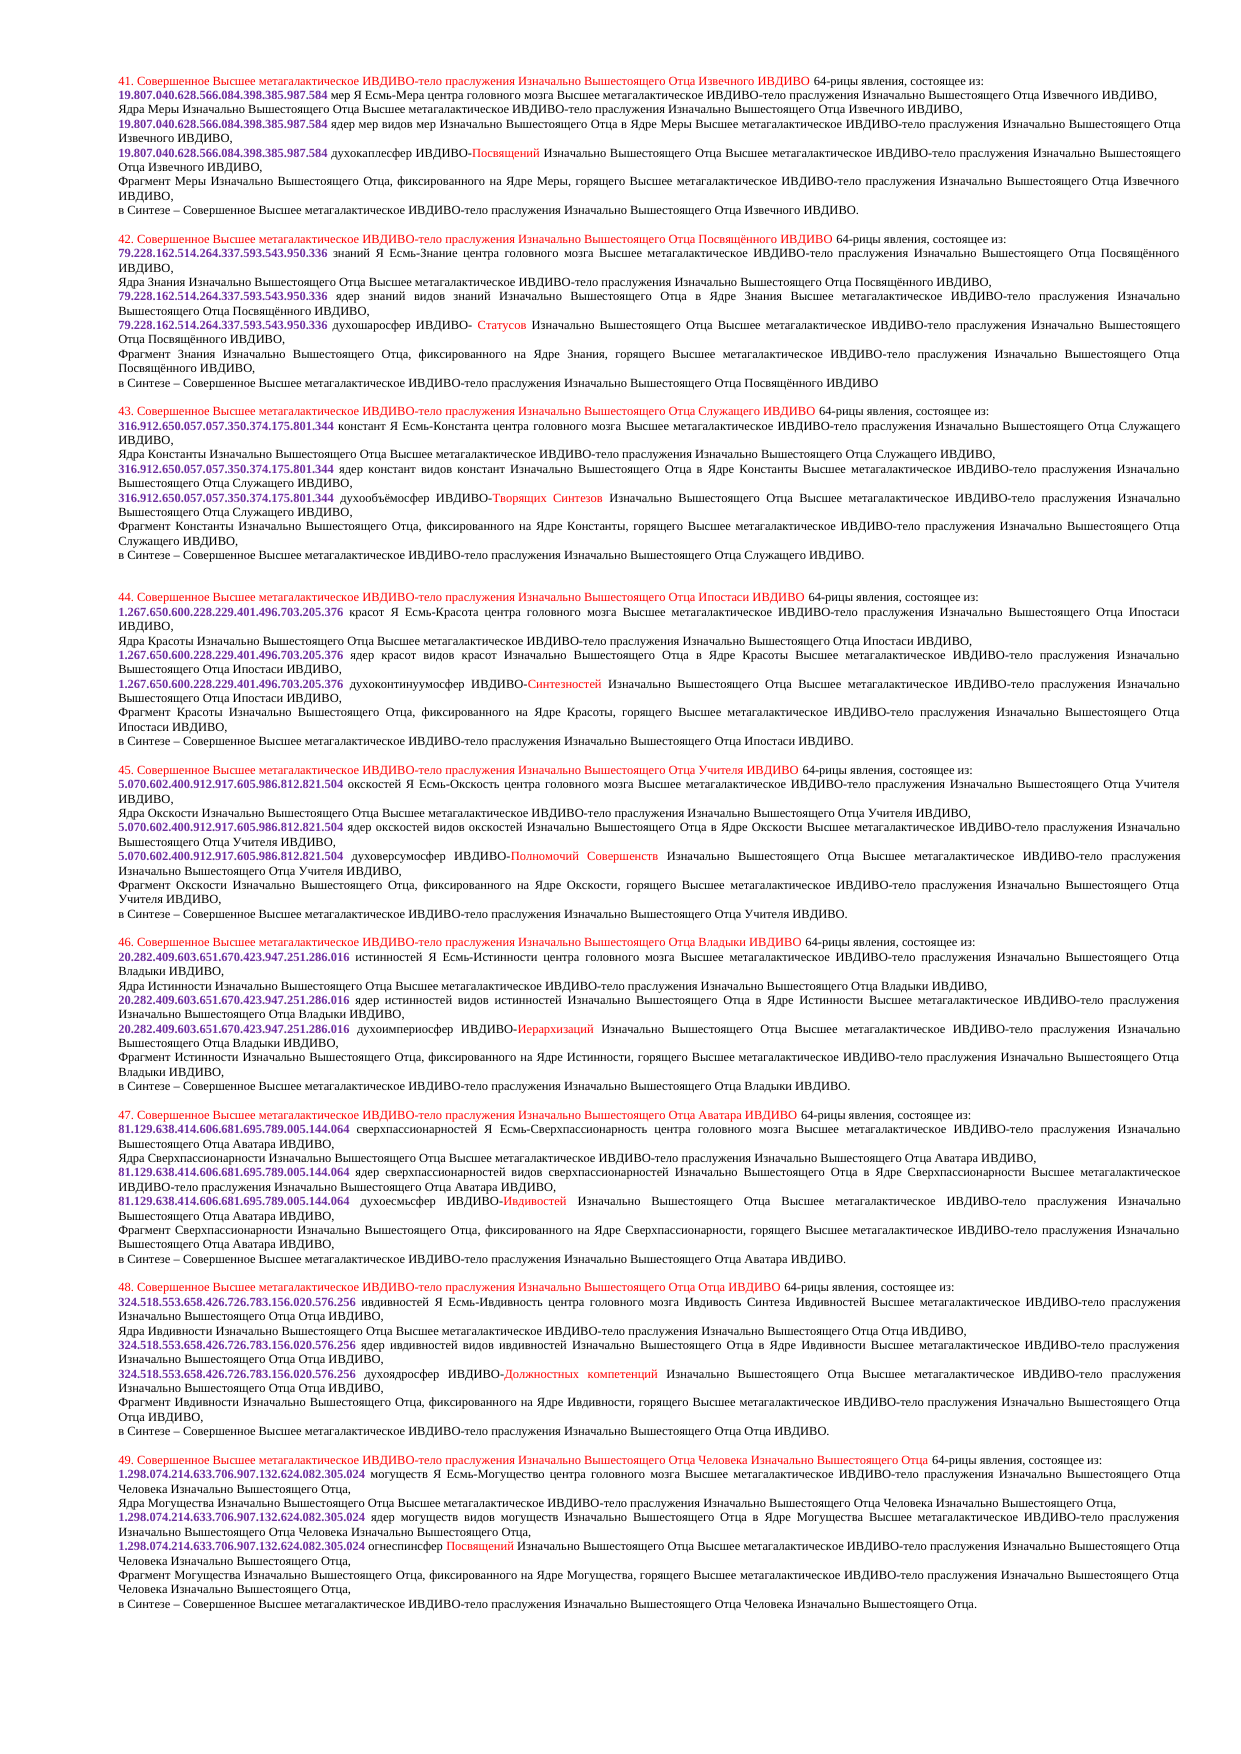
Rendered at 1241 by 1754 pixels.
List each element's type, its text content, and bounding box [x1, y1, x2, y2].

text 81.129.638.414.606.681.695.789.005.144.064 сверхпассионарностей Я Есмь-Сверхпассионарность центра головного мозга Высшее метагалактическое ИВДИВО-тело праслужения Изначально Вышестоящего Отца Аватара ИВДИВО, [118, 1122, 1181, 1151]
text в Синтезе – Совершенное Высшее метагалактическое ИВДИВО-тело праслужения Изначально Вышестоящего Отца Посвящённого ИВДИВО [118, 375, 1181, 390]
text Фрагмент Ивдивности Изначально Вышестоящего Отца, фиксированного на Ядре Ивдивности, горящего Высшее метагалактическое ИВДИВО-тело праслужения Изначально Вышестоящего Отца Отца ИВДИВО, [118, 1395, 1181, 1424]
text 316.912.650.057.057.350.374.175.801.344 ядер констант видов констант Изначально Вышестоящего Отца в Ядре Константы Высшее метагалактическое ИВДИВО-тело праслужения Изначально Вышестоящего Отца Служащего ИВДИВО, [118, 462, 1181, 490]
text 81.129.638.414.606.681.695.789.005.144.064 ядер сверхпассионарностей видов сверхпассионарностей Изначально Вышестоящего Отца в Ядре Сверхпассионарности Высшее метагалактическое ИВДИВО-тело праслужения Изначально Вышестоящего Отца Аватара ИВДИВО, [118, 1165, 1181, 1194]
text 20.282.409.603.651.670.423.947.251.286.016 духоимпериосфер ИВДИВО-Иерархизаций Изначально Вышестоящего Отца Высшее метагалактическое ИВДИВО-тело праслужения Изначально Вышестоящего Отца Владыки ИВДИВО, [118, 1021, 1181, 1050]
text 19.807.040.628.566.084.398.385.987.584 мер Я Есмь-Мера центра головного мозга Высшее метагалактическое ИВДИВО-тело праслужения Изначально Вышестоящего Отца Извечного ИВДИВО, [118, 88, 1181, 102]
text 79.228.162.514.264.337.593.543.950.336 духошаросфер ИВДИВО- Статусов Изначально Вышестоящего Отца Высшее метагалактическое ИВДИВО-тело праслужения Изначально Вышестоящего Отца Посвящённого ИВДИВО, [118, 318, 1181, 347]
text Ядра Красоты Изначально Вышестоящего Отца Высшее метагалактическое ИВДИВО-тело праслужения Изначально Вышестоящего Отца Ипостаси ИВДИВО, [118, 633, 1181, 648]
text 45. Совершенное Высшее метагалактическое ИВДИВО-тело праслужения Изначально Вышестоящего Отца Учителя ИВДИВО 64-рицы явления, состоящее из: [118, 763, 1181, 777]
text Фрагмент Окскости Изначально Вышестоящего Отца, фиксированного на Ядре Окскости, горящего Высшее метагалактическое ИВДИВО-тело праслужения Изначально Вышестоящего Отца Учителя ИВДИВО, [118, 878, 1181, 906]
text Ядра Окскости Изначально Вышестоящего Отца Высшее метагалактическое ИВДИВО-тело праслужения Изначально Вышестоящего Отца Учителя ИВДИВО, [118, 806, 1181, 820]
text 79.228.162.514.264.337.593.543.950.336 знаний Я Есмь-Знание центра головного мозга Высшее метагалактическое ИВДИВО-тело праслужения Изначально Вышестоящего Отца Посвящённого ИВДИВО, [118, 246, 1181, 275]
text 5.070.602.400.912.917.605.986.812.821.504 ядер окскостей видов окскостей Изначально Вышестоящего Отца в Ядре Окскости Высшее метагалактическое ИВДИВО-тело праслужения Изначально Вышестоящего Отца Учителя ИВДИВО, [118, 820, 1181, 849]
text Фрагмент Сверхпассионарности Изначально Вышестоящего Отца, фиксированного на Ядре Сверхпассионарности, горящего Высшее метагалактическое ИВДИВО-тело праслужения Изначально Вышестоящего Отца Аватара ИВДИВО, [118, 1223, 1181, 1251]
text 1.267.650.600.228.229.401.496.703.205.376 красот Я Есмь-Красота центра головного мозга Высшее метагалактическое ИВДИВО-тело праслужения Изначально Вышестоящего Отца Ипостаси ИВДИВО, [118, 604, 1181, 633]
text 324.518.553.658.426.726.783.156.020.576.256 духоядросфер ИВДИВО-Должностных компетенций Изначально Вышестоящего Отца Высшее метагалактическое ИВДИВО-тело праслужения Изначально Вышестоящего Отца Отца ИВДИВО, [118, 1366, 1181, 1395]
text 1.298.074.214.633.706.907.132.624.082.305.024 ядер могуществ видов могуществ Изначально Вышестоящего Отца в Ядре Могущества Высшее метагалактическое ИВДИВО-тело праслужения Изначально Вышестоящего Отца Человека Изначально Вышестоящего Отца, [118, 1510, 1181, 1539]
text 5.070.602.400.912.917.605.986.812.821.504 духоверсумосфер ИВДИВО-Полномочий Совершенств Изначально Вышестоящего Отца Высшее метагалактическое ИВДИВО-тело праслужения Изначально Вышестоящего Отца Учителя ИВДИВО, [118, 849, 1181, 878]
text в Синтезе – Совершенное Высшее метагалактическое ИВДИВО-тело праслужения Изначально Вышестоящего Отца Человека Изначально Вышестоящего Отца. [118, 1596, 1181, 1611]
text 47. Совершенное Высшее метагалактическое ИВДИВО-тело праслужения Изначально Вышестоящего Отца Аватара ИВДИВО 64-рицы явления, состоящее из: [118, 1108, 1181, 1122]
text 5.070.602.400.912.917.605.986.812.821.504 окскостей Я Есмь-Окскость центра головного мозга Высшее метагалактическое ИВДИВО-тело праслужения Изначально Вышестоящего Отца Учителя ИВДИВО, [118, 777, 1181, 806]
text 20.282.409.603.651.670.423.947.251.286.016 истинностей Я Есмь-Истинности центра головного мозга Высшее метагалактическое ИВДИВО-тело праслужения Изначально Вышестоящего Отца Владыки ИВДИВО, [118, 949, 1181, 978]
text 42. Совершенное Высшее метагалактическое ИВДИВО-тело праслужения Изначально Вышестоящего Отца Посвящённого ИВДИВО 64-рицы явления, состоящее из: [118, 232, 1181, 246]
text Ядра Знания Изначально Вышестоящего Отца Высшее метагалактическое ИВДИВО-тело праслужения Изначально Вышестоящего Отца Посвящённого ИВДИВО, [118, 275, 1181, 289]
text Фрагмент Красоты Изначально Вышестоящего Отца, фиксированного на Ядре Красоты, горящего Высшее метагалактическое ИВДИВО-тело праслужения Изначально Вышестоящего Отца Ипостаси ИВДИВО, [118, 705, 1181, 734]
text Ядра Меры Изначально Вышестоящего Отца Высшее метагалактическое ИВДИВО-тело праслужения Изначально Вышестоящего Отца Извечного ИВДИВО, [118, 102, 1181, 117]
text Ядра Истинности Изначально Вышестоящего Отца Высшее метагалактическое ИВДИВО-тело праслужения Изначально Вышестоящего Отца Владыки ИВДИВО, [118, 978, 1181, 993]
text 44. Совершенное Высшее метагалактическое ИВДИВО-тело праслужения Изначально Вышестоящего Отца Ипостаси ИВДИВО 64-рицы явления, состоящее из: [118, 590, 1181, 604]
text 1.267.650.600.228.229.401.496.703.205.376 ядер красот видов красот Изначально Вышестоящего Отца в Ядре Красоты Высшее метагалактическое ИВДИВО-тело праслужения Изначально Вышестоящего Отца Ипостаси ИВДИВО, [118, 648, 1181, 676]
text 316.912.650.057.057.350.374.175.801.344 констант Я Есмь-Константа центра головного мозга Высшее метагалактическое ИВДИВО-тело праслужения Изначально Вышестоящего Отца Служащего ИВДИВО, [118, 418, 1181, 447]
text 19.807.040.628.566.084.398.385.987.584 духокаплесфер ИВДИВО-Посвящений Изначально Вышестоящего Отца Высшее метагалактическое ИВДИВО-тело праслужения Изначально Вышестоящего Отца Извечного ИВДИВО, [118, 145, 1181, 174]
text 81.129.638.414.606.681.695.789.005.144.064 духоесмьсфер ИВДИВО-Ивдивостей Изначально Вышестоящего Отца Высшее метагалактическое ИВДИВО-тело праслужения Изначально Вышестоящего Отца Аватара ИВДИВО, [118, 1194, 1181, 1223]
text 1.267.650.600.228.229.401.496.703.205.376 духоконтинуумосфер ИВДИВО-Синтезностей Изначально Вышестоящего Отца Высшее метагалактическое ИВДИВО-тело праслужения Изначально Вышестоящего Отца Ипостаси ИВДИВО, [118, 676, 1181, 705]
text 20.282.409.603.651.670.423.947.251.286.016 ядер истинностей видов истинностей Изначально Вышестоящего Отца в Ядре Истинности Высшее метагалактическое ИВДИВО-тело праслужения Изначально Вышестоящего Отца Владыки ИВДИВО, [118, 993, 1181, 1021]
text 79.228.162.514.264.337.593.543.950.336 ядер знаний видов знаний Изначально Вышестоящего Отца в Ядре Знания Высшее метагалактическое ИВДИВО-тело праслужения Изначально Вышестоящего Отца Посвящённого ИВДИВО, [118, 289, 1181, 318]
text Ядра Константы Изначально Вышестоящего Отца Высшее метагалактическое ИВДИВО-тело праслужения Изначально Вышестоящего Отца Служащего ИВДИВО, [118, 447, 1181, 462]
text 41. Совершенное Высшее метагалактическое ИВДИВО-тело праслужения Изначально Вышестоящего Отца Извечного ИВДИВО 64-рицы явления, состоящее из: [118, 73, 1181, 88]
text 1.298.074.214.633.706.907.132.624.082.305.024 могуществ Я Есмь-Могущество центра головного мозга Высшее метагалактическое ИВДИВО-тело праслужения Изначально Вышестоящего Отца Человека Изначально Вышестоящего Отца, [118, 1467, 1181, 1496]
text в Синтезе – Совершенное Высшее метагалактическое ИВДИВО-тело праслужения Изначально Вышестоящего Отца Отца ИВДИВО. [118, 1424, 1181, 1438]
text в Синтезе – Совершенное Высшее метагалактическое ИВДИВО-тело праслужения Изначально Вышестоящего Отца Владыки ИВДИВО. [118, 1079, 1181, 1093]
text Фрагмент Могущества Изначально Вышестоящего Отца, фиксированного на Ядре Могущества, горящего Высшее метагалактическое ИВДИВО-тело праслужения Изначально Вышестоящего Отца Человека Изначально Вышестоящего Отца, [118, 1568, 1181, 1596]
text Фрагмент Константы Изначально Вышестоящего Отца, фиксированного на Ядре Константы, горящего Высшее метагалактическое ИВДИВО-тело праслужения Изначально Вышестоящего Отца Служащего ИВДИВО, [118, 519, 1181, 548]
text 43. Совершенное Высшее метагалактическое ИВДИВО-тело праслужения Изначально Вышестоящего Отца Служащего ИВДИВО 64-рицы явления, состоящее из: [118, 404, 1181, 418]
text 48. Совершенное Высшее метагалактическое ИВДИВО-тело праслужения Изначально Вышестоящего Отца Отца ИВДИВО 64-рицы явления, состоящее из: [118, 1280, 1181, 1294]
text в Синтезе – Совершенное Высшее метагалактическое ИВДИВО-тело праслужения Изначально Вышестоящего Отца Извечного ИВДИВО. [118, 203, 1181, 217]
text 1.298.074.214.633.706.907.132.624.082.305.024 огнеспинсфер Посвящений Изначально Вышестоящего Отца Высшее метагалактическое ИВДИВО-тело праслужения Изначально Вышестоящего Отца Человека Изначально Вышестоящего Отца, [118, 1539, 1181, 1568]
text Ядра Ивдивности Изначально Вышестоящего Отца Высшее метагалактическое ИВДИВО-тело праслужения Изначально Вышестоящего Отца Отца ИВДИВО, [118, 1323, 1181, 1338]
text в Синтезе – Совершенное Высшее метагалактическое ИВДИВО-тело праслужения Изначально Вышестоящего Отца Служащего ИВДИВО. [118, 548, 1181, 562]
text Фрагмент Истинности Изначально Вышестоящего Отца, фиксированного на Ядре Истинности, горящего Высшее метагалактическое ИВДИВО-тело праслужения Изначально Вышестоящего Отца Владыки ИВДИВО, [118, 1050, 1181, 1079]
text 324.518.553.658.426.726.783.156.020.576.256 ядер ивдивностей видов ивдивностей Изначально Вышестоящего Отца в Ядре Ивдивности Высшее метагалактическое ИВДИВО-тело праслужения Изначально Вышестоящего Отца Отца ИВДИВО, [118, 1338, 1181, 1366]
text в Синтезе – Совершенное Высшее метагалактическое ИВДИВО-тело праслужения Изначально Вышестоящего Отца Аватара ИВДИВО. [118, 1251, 1181, 1266]
text 324.518.553.658.426.726.783.156.020.576.256 ивдивностей Я Есмь-Ивдивность центра головного мозга Ивдивость Синтеза Ивдивностей Высшее метагалактическое ИВДИВО-тело праслужения Изначально Вышестоящего Отца Отца ИВДИВО, [118, 1294, 1181, 1323]
text Ядра Сверхпассионарности Изначально Вышестоящего Отца Высшее метагалактическое ИВДИВО-тело праслужения Изначально Вышестоящего Отца Аватара ИВДИВО, [118, 1151, 1181, 1165]
text 46. Совершенное Высшее метагалактическое ИВДИВО-тело праслужения Изначально Вышестоящего Отца Владыки ИВДИВО 64-рицы явления, состоящее из: [118, 935, 1181, 949]
text Ядра Могущества Изначально Вышестоящего Отца Высшее метагалактическое ИВДИВО-тело праслужения Изначально Вышестоящего Отца Человека Изначально Вышестоящего Отца, [118, 1496, 1181, 1510]
text в Синтезе – Совершенное Высшее метагалактическое ИВДИВО-тело праслужения Изначально Вышестоящего Отца Ипостаси ИВДИВО. [118, 734, 1181, 748]
text Фрагмент Знания Изначально Вышестоящего Отца, фиксированного на Ядре Знания, горящего Высшее метагалактическое ИВДИВО-тело праслужения Изначально Вышестоящего Отца Посвящённого ИВДИВО, [118, 347, 1181, 375]
text 316.912.650.057.057.350.374.175.801.344 духообъёмосфер ИВДИВО-Творящих Синтезов Изначально Вышестоящего Отца Высшее метагалактическое ИВДИВО-тело праслужения Изначально Вышестоящего Отца Служащего ИВДИВО, [118, 490, 1181, 519]
text Фрагмент Меры Изначально Вышестоящего Отца, фиксированного на Ядре Меры, горящего Высшее метагалактическое ИВДИВО-тело праслужения Изначально Вышестоящего Отца Извечного ИВДИВО, [118, 174, 1181, 203]
text 49. Совершенное Высшее метагалактическое ИВДИВО-тело праслужения Изначально Вышестоящего Отца Человека Изначально Вышестоящего Отца 64-рицы явления, состоящее из: [118, 1453, 1181, 1467]
text 19.807.040.628.566.084.398.385.987.584 ядер мер видов мер Изначально Вышестоящего Отца в Ядре Меры Высшее метагалактическое ИВДИВО-тело праслужения Изначально Вышестоящего Отца Извечного ИВДИВО, [118, 117, 1181, 145]
text в Синтезе – Совершенное Высшее метагалактическое ИВДИВО-тело праслужения Изначально Вышестоящего Отца Учителя ИВДИВО. [118, 906, 1181, 921]
